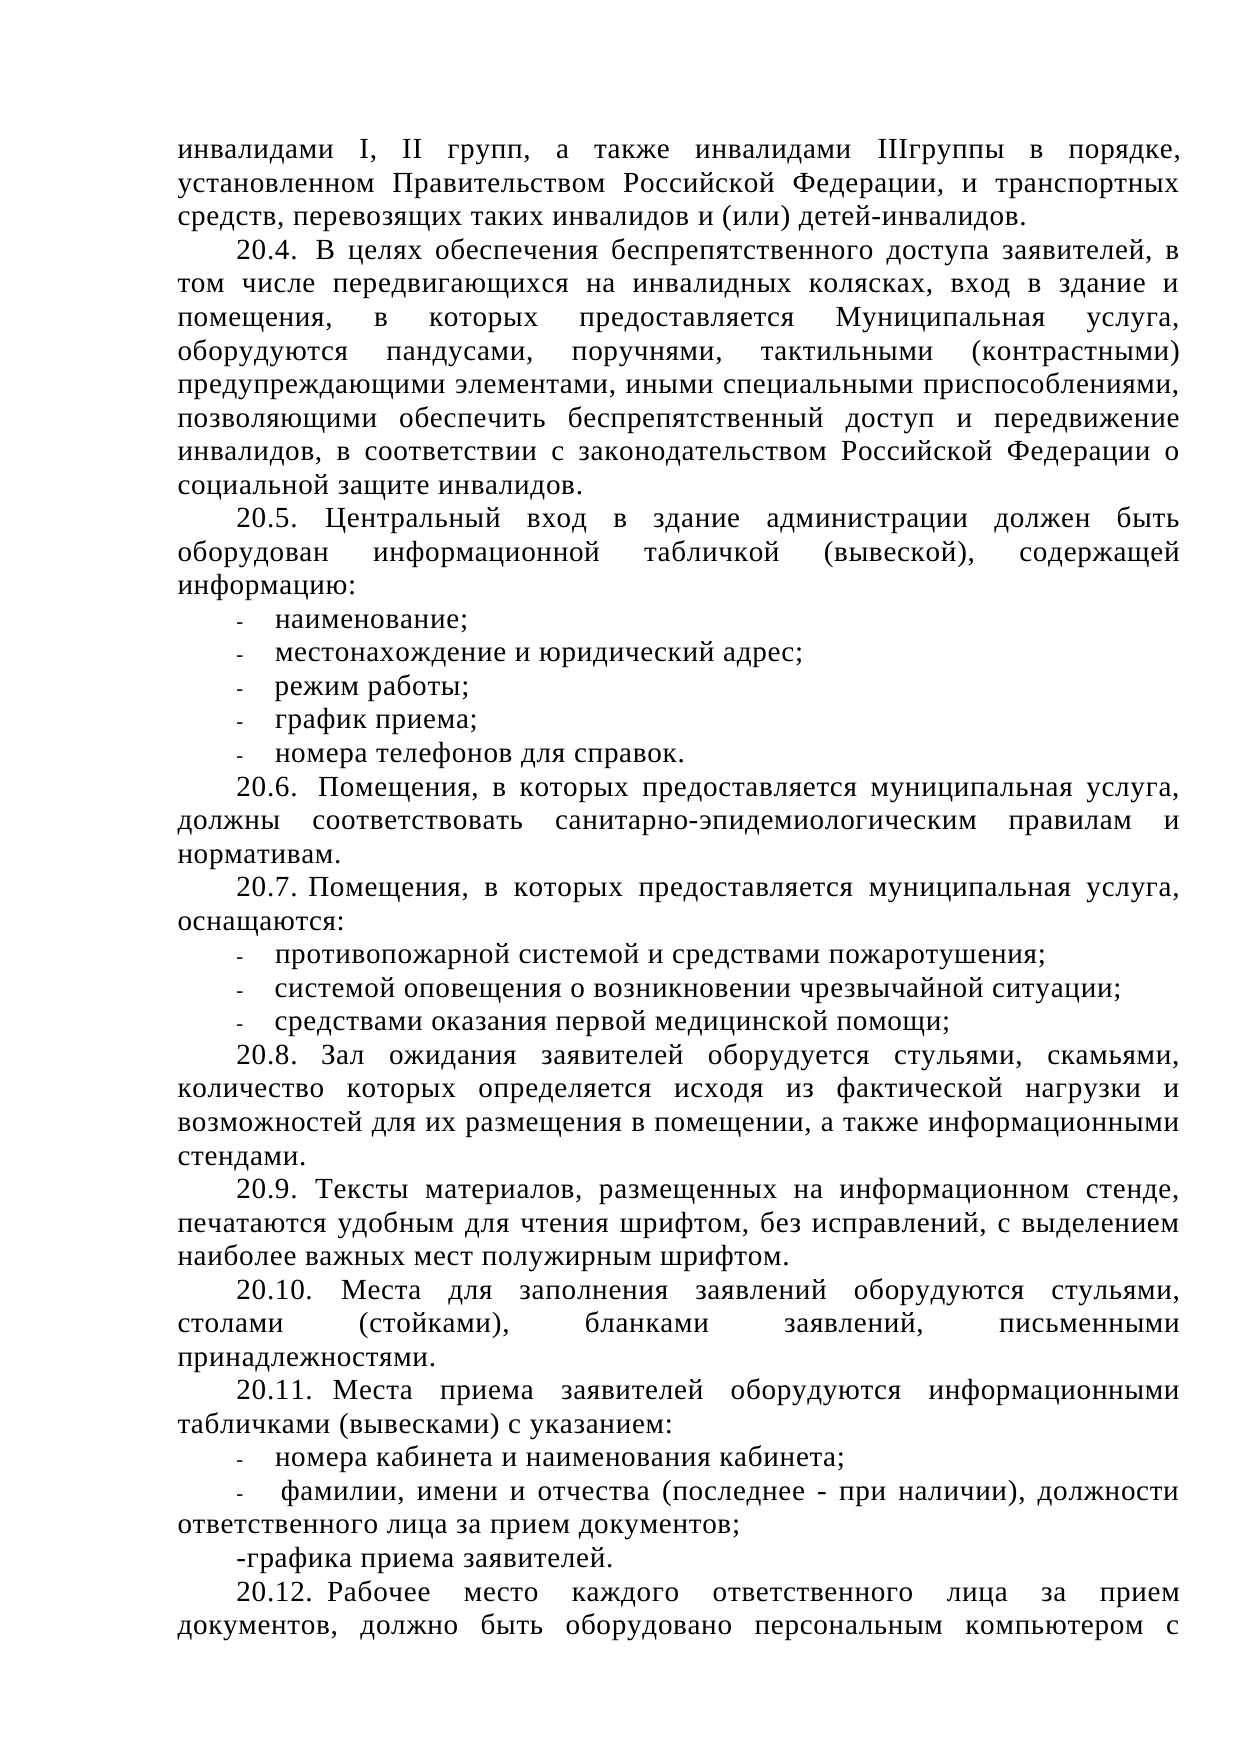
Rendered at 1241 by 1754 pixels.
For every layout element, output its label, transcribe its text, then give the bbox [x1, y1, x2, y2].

list Места для заполнения заявлений оборудуются стульями, столами (стойками), бланками заявлений, письменными принадлежностями. [177, 1272, 1181, 1372]
text -графика приема заявителей. [177, 1540, 1181, 1574]
list Помещения, в которых предоставляется муниципальная услуга, должны соответствовать санитарно-эпидемиологическим правилам и нормативам. [177, 769, 1181, 869]
list противопожарной системой и средствами пожаротушения; [177, 936, 1181, 970]
list фамилии, имени и отчества (последнее - при наличии), должности ответственного лица за прием документов; [177, 1473, 1181, 1540]
list Зал ожидания заявителей оборудуется стульями, скамьями, количество которых определяется исходя из фактической нагрузки и возможностей для их размещения в помещении, а также информационными стендами. [177, 1037, 1181, 1171]
list Тексты материалов, размещенных на информационном стенде, печатаются удобным для чтения шрифтом, без исправлений, с выделением наиболее важных мест полужирным шрифтом. [177, 1171, 1181, 1272]
list режим работы; [177, 668, 1181, 702]
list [177, 131, 1181, 232]
list средствами оказания первой медицинской помощи; [177, 1003, 1181, 1037]
list системой оповещения о возникновении чрезвычайной ситуации; [177, 970, 1181, 1003]
list номера телефонов для справок. [177, 735, 1181, 769]
list Места приема заявителей оборудуются информационными табличками (вывесками) с указанием: [177, 1372, 1181, 1439]
list В целях обеспечения беспрепятственного доступа заявителей, в том числе передвигающихся на инвалидных колясках, вход в здание и помещения, в которых предоставляется Муниципальная услуга, оборудуются пандусами, поручнями, тактильными (контрастными) предупреждающими элементами, иными специальными приспособлениями, позволяющими обеспечить беспрепятственный доступ и передвижение инвалидов, в соответствии с законодательством Российской Федерации о социальной защите инвалидов. [177, 232, 1181, 500]
list местонахождение и юридический адрес; [177, 634, 1181, 668]
list график приема; [177, 702, 1181, 735]
list номера кабинета и наименования кабинета; [177, 1439, 1181, 1473]
list Центральный вход в здание администрации должен быть оборудован информационной табличкой (вывеской), содержащей информацию: [177, 500, 1181, 601]
list наименование; [177, 601, 1181, 634]
list Помещения, в которых предоставляется муниципальная услуга, оснащаются: [177, 869, 1181, 936]
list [177, 1574, 1181, 1641]
